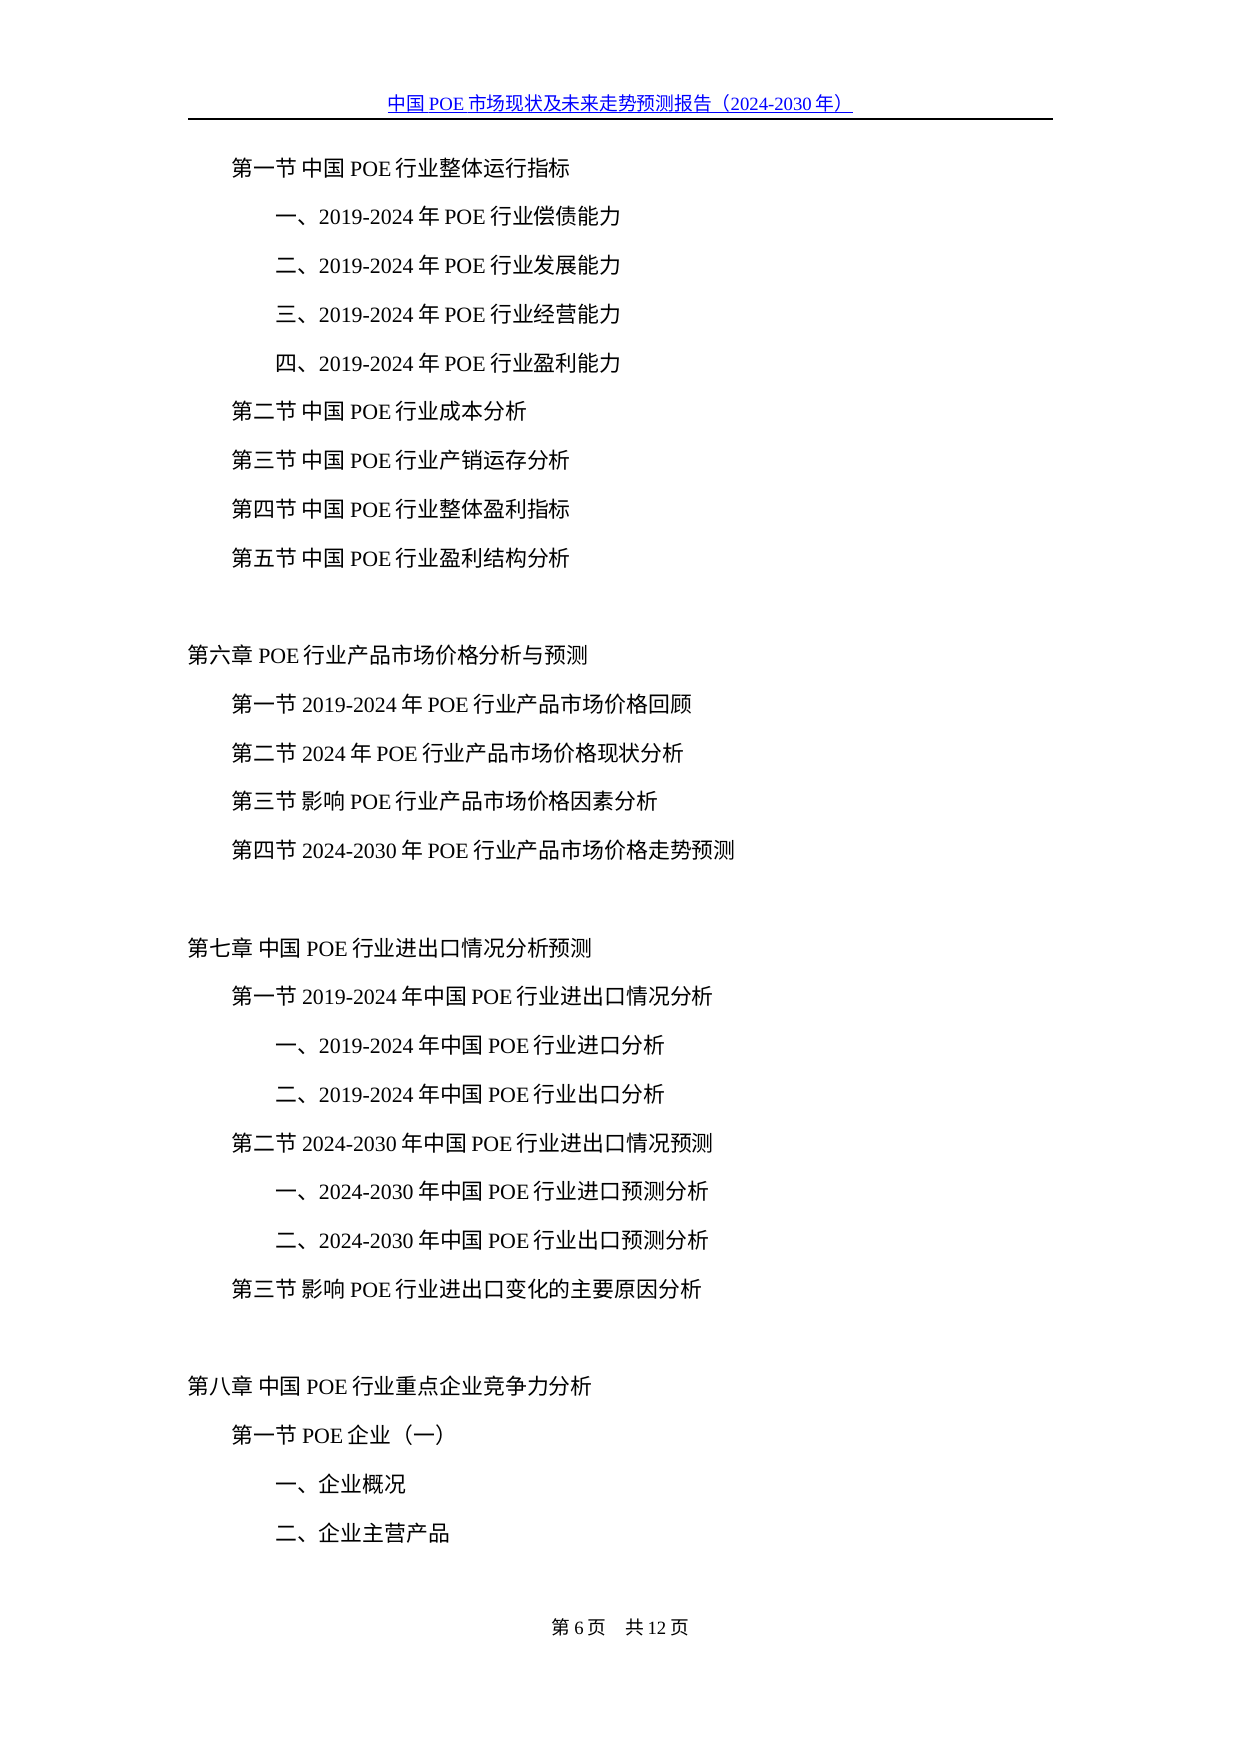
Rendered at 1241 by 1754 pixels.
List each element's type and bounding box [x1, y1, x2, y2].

text [187, 150, 1053, 1548]
